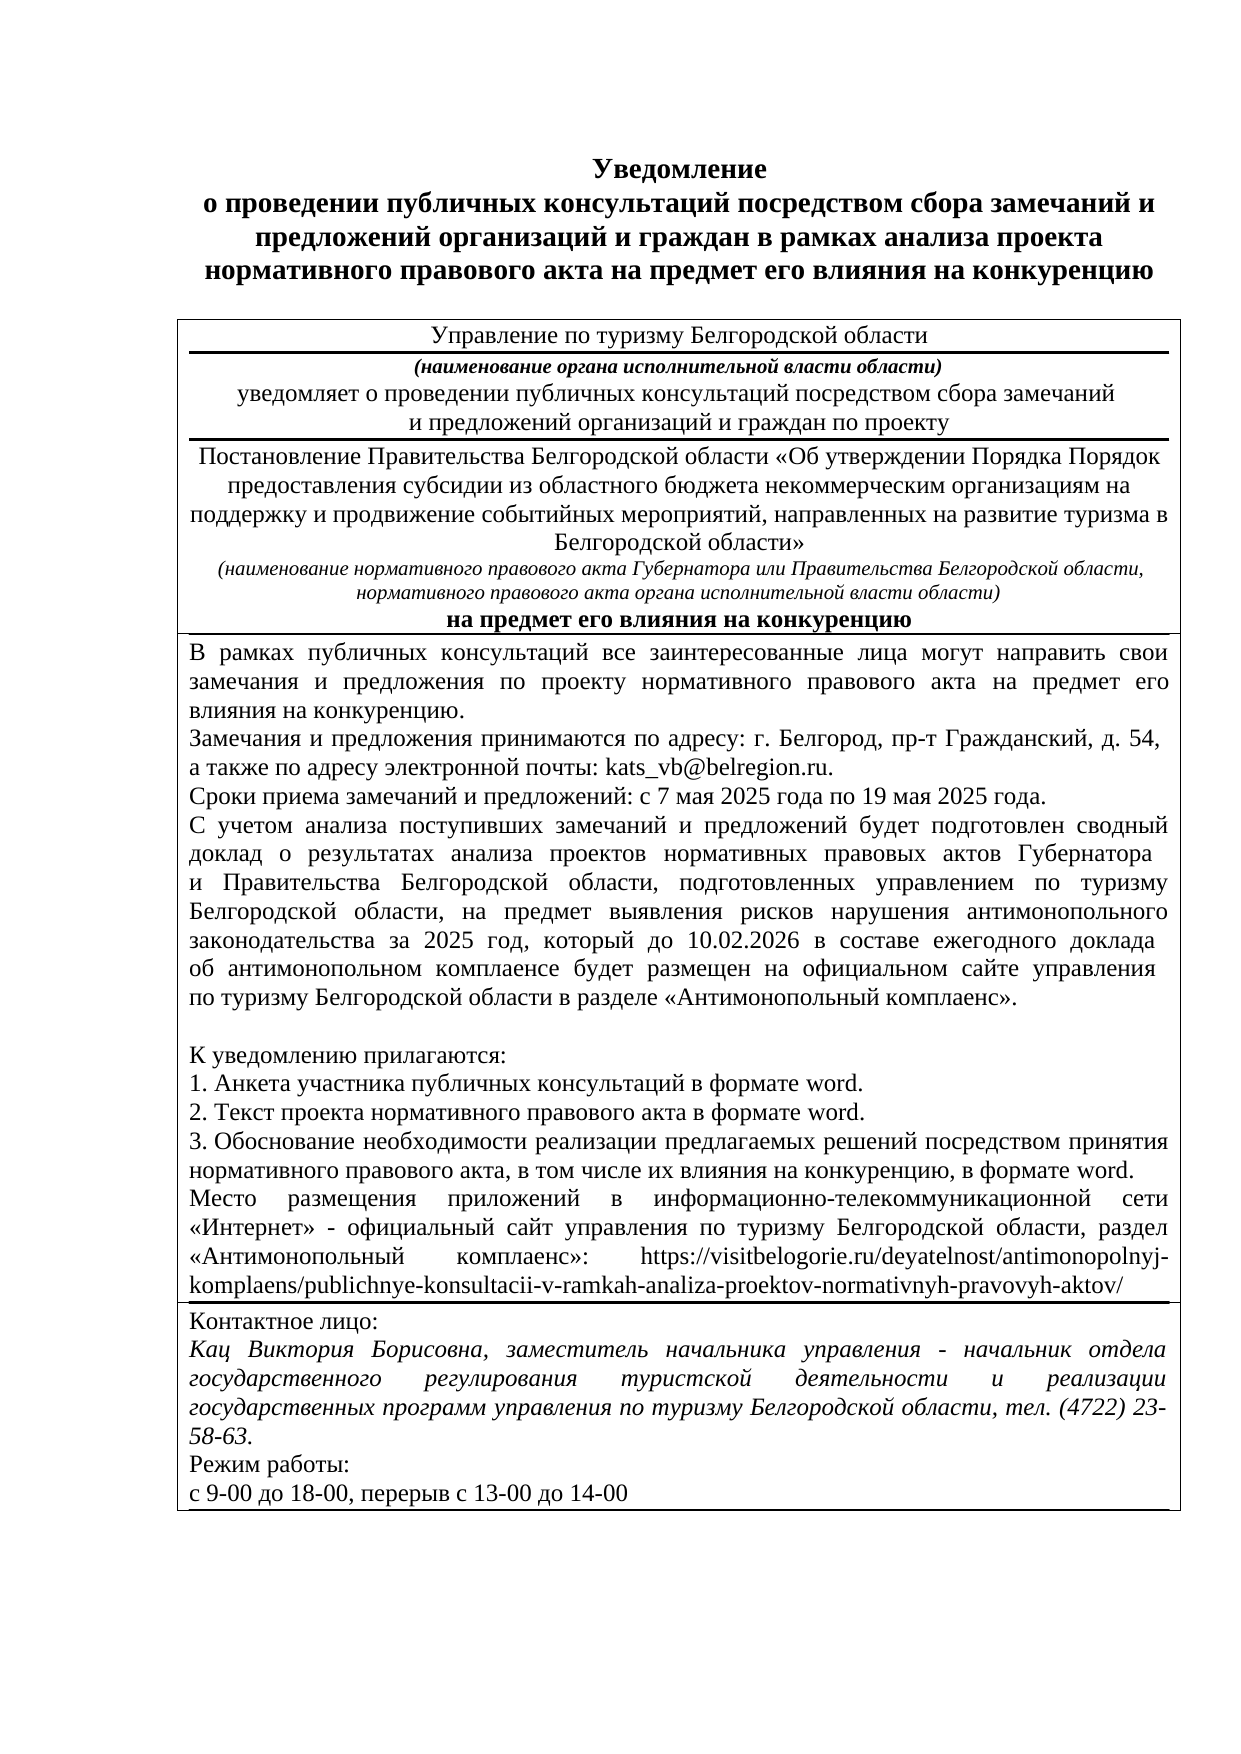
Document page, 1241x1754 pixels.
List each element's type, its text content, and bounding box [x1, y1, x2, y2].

table_cell В рамках публичных консультаций все заинтересованные лица могут направить свои замечания и предложения по проекту нормативного правового акта на предмет его влияния на конкуренцию. Замечания и предложения принимаются по адресу: г. Белгород, пр-т Гражданский, д. 54, а также по адресу электронной почты: kats_vb@belregion.ru. Сроки приема замечаний и предложений: с 7 мая 2025 года по 19 мая 2025 года. С учетом анализа поступивших замечаний и предложений будет подготовлен сводный доклад о результатах анализа проектов нормативных правовых актов Губернатора и Правительства Белгородской области, подготовленных управлением по туризму Белгородской области, на предмет выявления рисков нарушения антимонопольного законодательства за 2025 год, который до 10.02.2026 в составе ежегодного доклада об антимонопольном комплаенсе будет размещен на официальном сайте управления по туризму Белгородской области в разделе «Антимонопольный комплаенс». К уведомлению прилагаются: 1. Анкета участника публичных консультаций в формате word. 2. Текст проекта нормативного правового акта в формате word. 3. Обоснование необходимости реализации предлагаемых решений посредством принятия нормативного правового акта, в том числе их влияния на конкуренцию, в формате word. Место размещения приложений в информационно-телекоммуникационной сети «Интернет» - официальный сайт управления по туризму Белгородской области, раздел «Антимонопольный комплаенс»: https://visitbelogorie.ru/deyatelnost/antimonopolnyj-komplaens/publichnye-konsultacii-v-ramkah-analiza-proektov-normativnyh-pravovyh-aktov/ [178, 634, 1180, 1302]
table_cell Контактное лицо: Кац Виктория Борисовна, заместитель начальника управления - начальник отдела государственного регулирования туристской деятельности и реализации государственных программ управления по туризму Белгородской области, тел. (4722) 23-58-63. Режим работы: с 9-00 до 18-00, перерыв с 13-00 до 14-00 [178, 1303, 1180, 1510]
text нормативного правового акта на предмет его влияния на конкуренцию [177, 252, 1181, 286]
text Уведомление [177, 152, 1181, 185]
text о проведении публичных консультаций посредством сбора замечаний и предложений организаций и граждан в рамках анализа проекта [177, 185, 1181, 252]
table_header Управление по туризму Белгородской области (наименование органа исполнительной власти области) уведомляет о проведении публичных консультаций посредством сбора замечаний и предложений организаций и граждан по проекту Постановление Правительства Белгородской области «Об утверждении Порядка Порядок предоставления субсидии из областного бюджета некоммерческим организациям на поддержку и продвижение событийных мероприятий, направленных на развитие туризма в Белгородской области» (наименование нормативного правового акта Губернатора или Правительства Белгородской области, нормативного правового акта органа исполнительной власти области) на предмет его влияния на конкуренцию [178, 320, 1180, 633]
